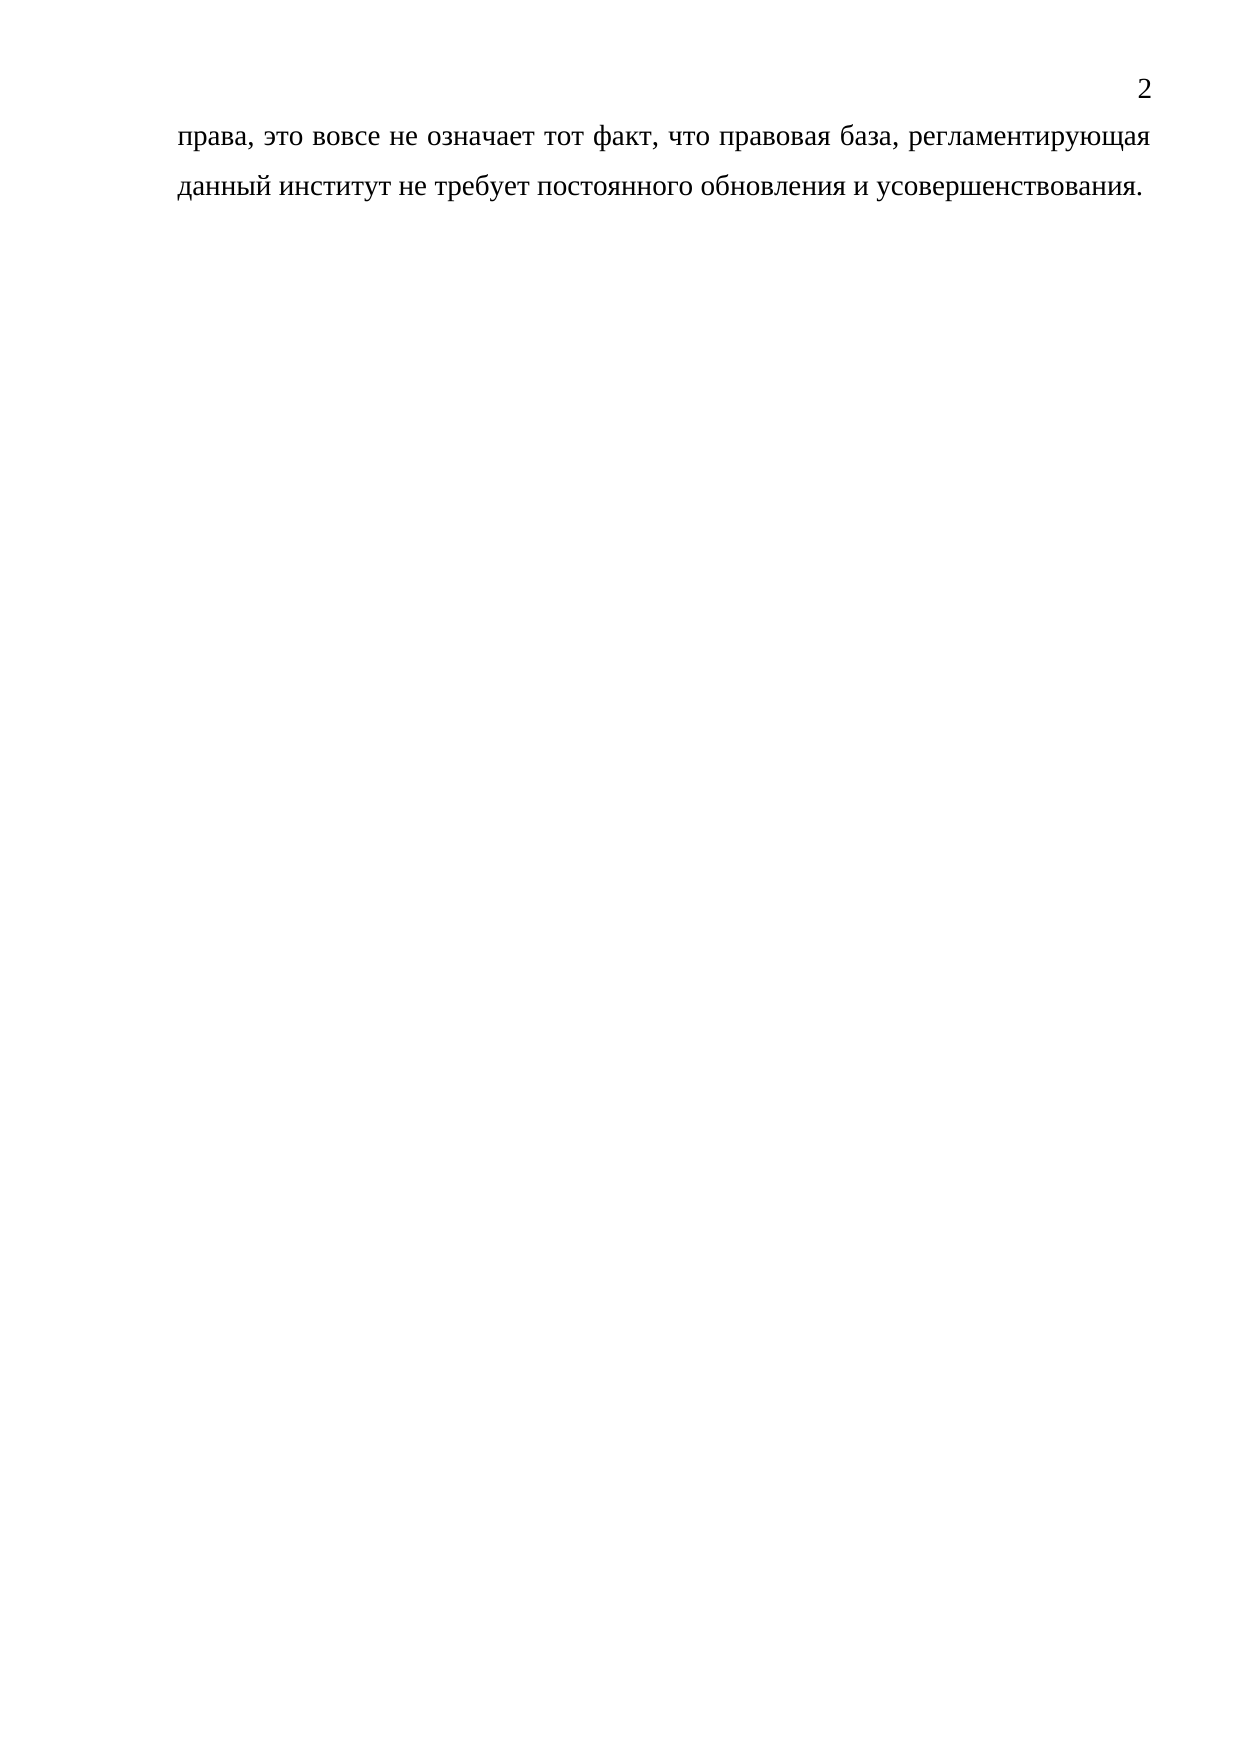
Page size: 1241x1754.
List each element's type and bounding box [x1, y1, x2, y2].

text [177, 118, 1152, 202]
